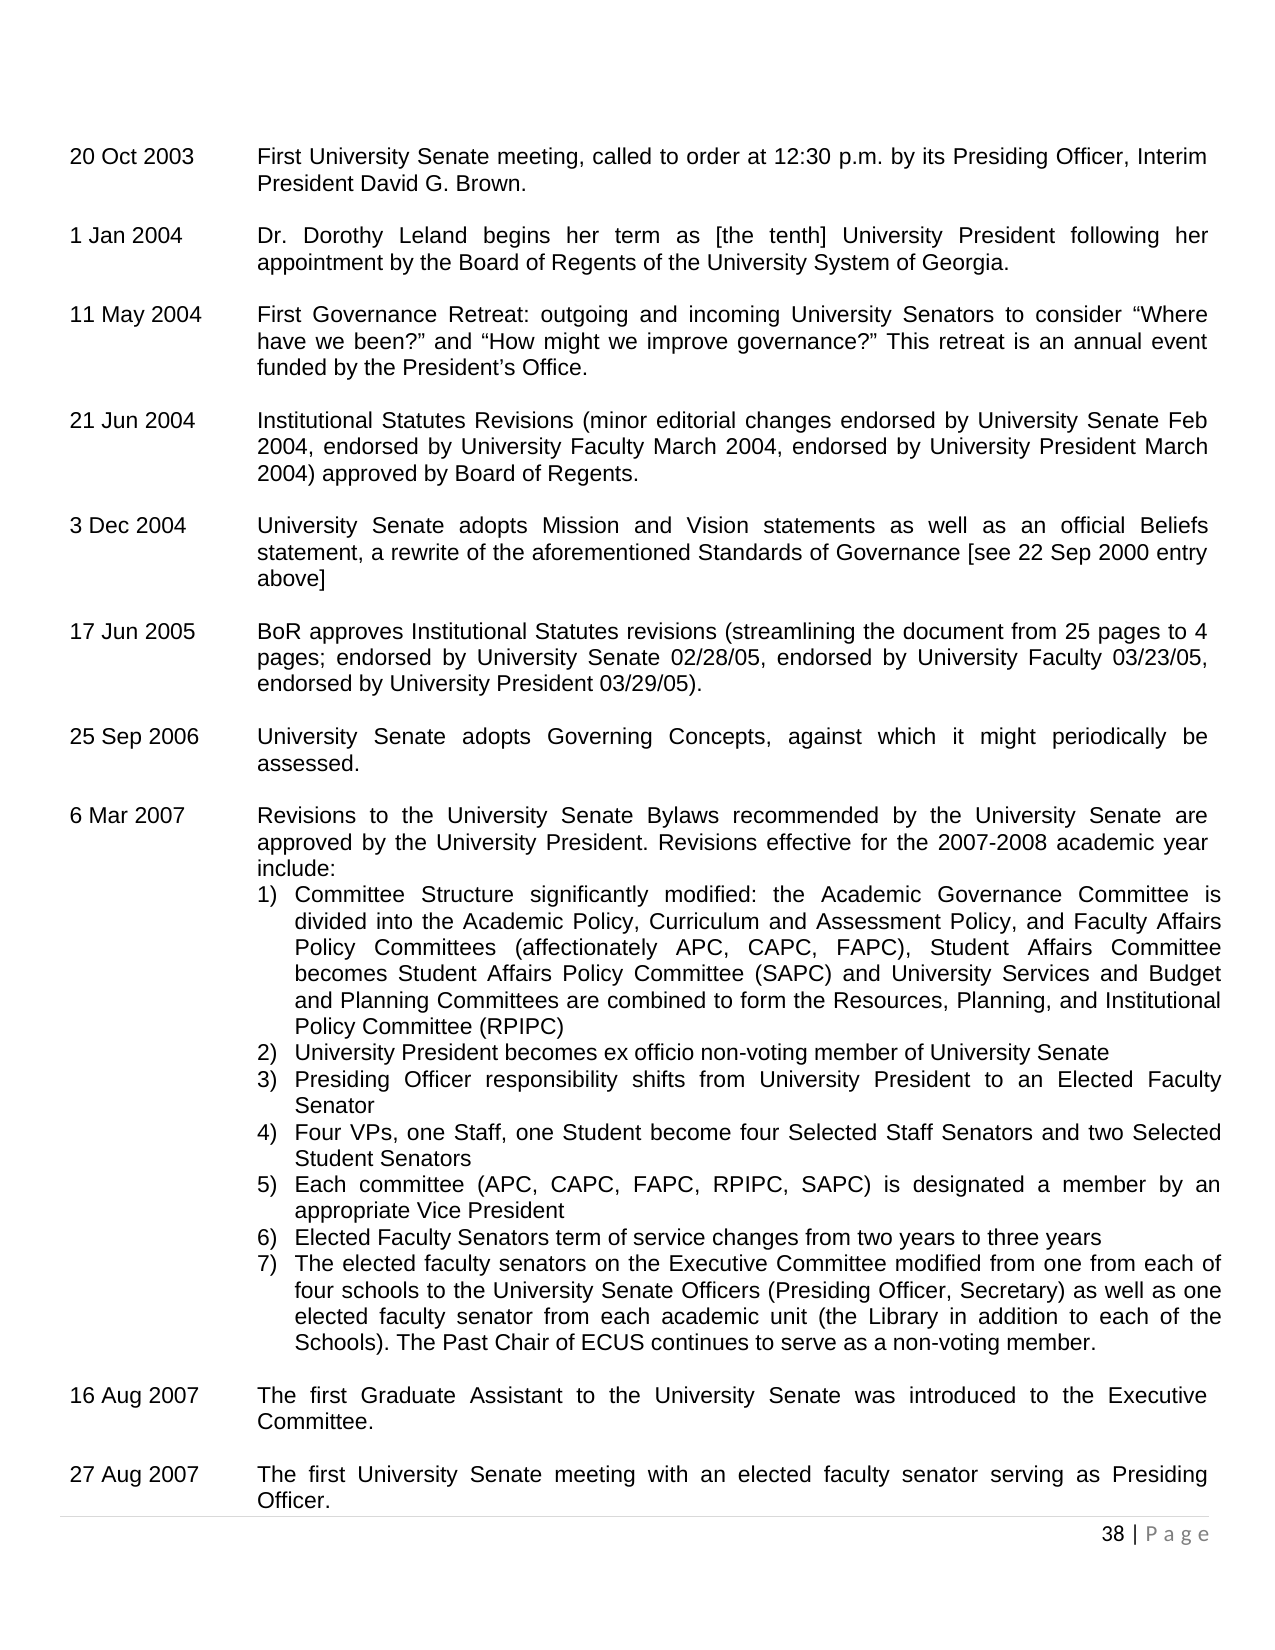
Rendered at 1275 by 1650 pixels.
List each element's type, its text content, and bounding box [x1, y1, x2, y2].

list Four VPs, one Staff, one Student become four Selected Staff Senators and two Selected Student Senators [257, 1118, 1222, 1171]
list Each committee (APC, CAPC, FAPC, RPIPC, SAPC) is designated a member by an appropriate Vice President [257, 1171, 1222, 1224]
list Presiding Officer responsibility shifts from University President to an Elected Faculty Senator [257, 1066, 1222, 1118]
text 16 Aug 2007 The first Graduate Assistant to the University Senate was introduced to the Executive Committee. [69, 1382, 1209, 1435]
text 11 May 2004 First Governance Retreat: outgoing and incoming University Senators to consider “Where have we been?” and “How might we improve governance?” This retreat is an annual event funded by the President’s Office. [69, 301, 1209, 381]
list The elected faculty senators on the Executive Committee modified from one from each of four schools to the University Senate Officers (Presiding Officer, Secretary) as well as one elected faculty senator from each academic unit (the Library in addition to each of the Schools). The Past Chair of ECUS continues to serve as a non-voting member. [257, 1250, 1222, 1356]
text 25 Sep 2006 University Senate adopts Governing Concepts, against which it might periodically be assessed. [69, 723, 1209, 776]
text 3 Dec 2004 University Senate adopts Mission and Vision statements as well as an official Beliefs statement, a rewrite of the aforementioned Standards of Governance [see 22 Sep 2000 entry above] [69, 512, 1209, 591]
list University President becomes ex officio non-voting member of University Senate [257, 1039, 1222, 1066]
text 21 Jun 2004 Institutional Statutes Revisions (minor editorial changes endorsed by University Senate Feb 2004, endorsed by University Faculty March 2004, endorsed by University President March 2004) approved by Board of Regents. [69, 407, 1209, 486]
list Committee Structure significantly modified: the Academic Governance Committee is divided into the Academic Policy, Curriculum and Assessment Policy, and Faculty Affairs Policy Committees (affectionately APC, CAPC, FAPC), Student Affairs Committee becomes Student Affairs Policy Committee (SAPC) and University Services and Budget and Planning Committees are combined to form the Resources, Planning, and Institutional Policy Committee (RPIPC) [257, 881, 1222, 1039]
list Elected Faculty Senators term of service changes from two years to three years [257, 1224, 1222, 1250]
text 20 Oct 2003 First University Senate meeting, called to order at 12:30 p.m. by its Presiding Officer, Interim President David G. Brown. [69, 143, 1209, 196]
text 6 Mar 2007 Revisions to the University Senate Bylaws recommended by the University Senate are approved by the University President. Revisions effective for the 2007-2008 academic year include: [69, 802, 1209, 881]
text 1 Jan 2004 Dr. Dorothy Leland begins her term as [the tenth] University President following her appointment by the Board of Regents of the University System of Georgia. [69, 222, 1209, 275]
text 27 Aug 2007 The first University Senate meeting with an elected faculty senator serving as Presiding Officer. [69, 1461, 1209, 1514]
text 17 Jun 2005 BoR approves Institutional Statutes revisions (streamlining the document from 25 pages to 4 pages; endorsed by University Senate 02/28/05, endorsed by University Faculty 03/23/05, endorsed by University President 03/29/05). [69, 618, 1209, 697]
